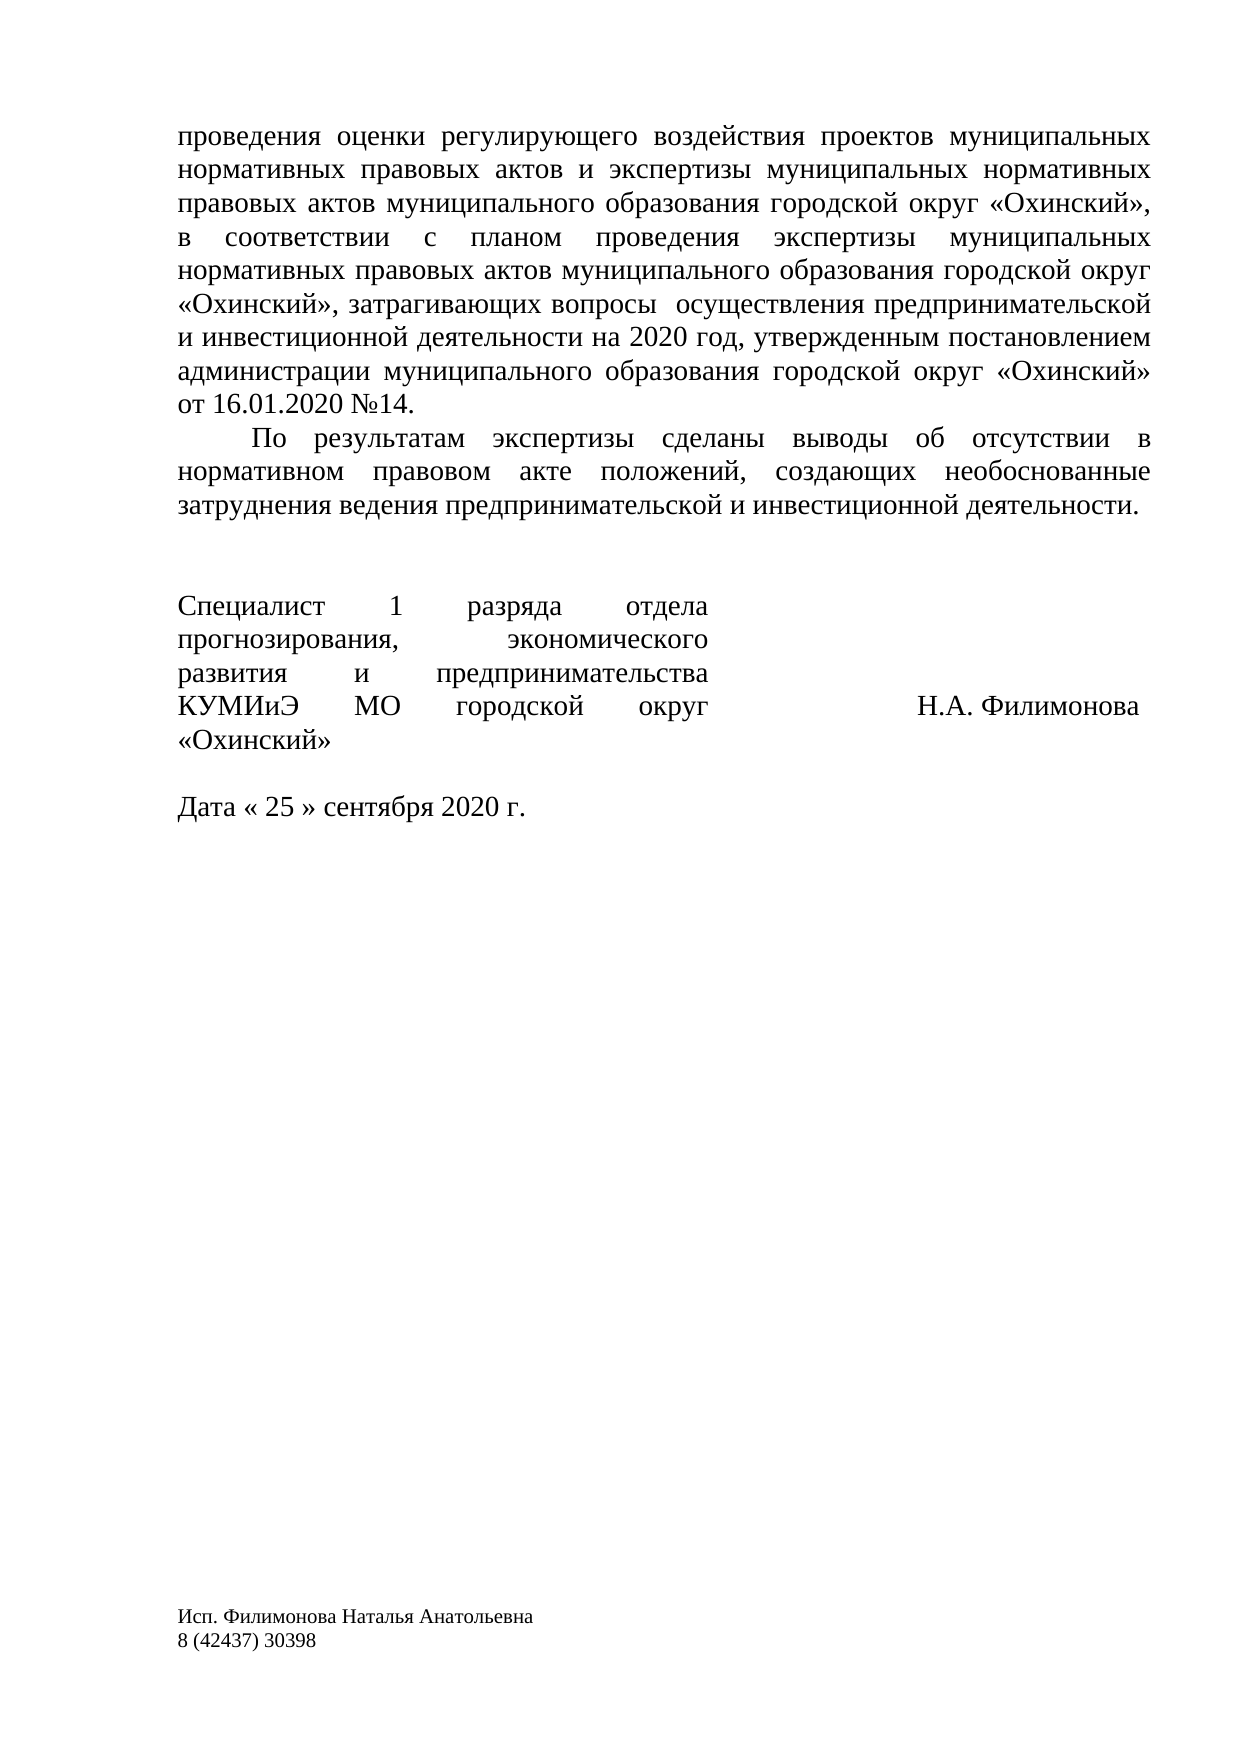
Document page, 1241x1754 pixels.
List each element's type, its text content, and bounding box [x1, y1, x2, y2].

text Дата « 25 » сентября 2020 г. [177, 789, 1152, 822]
table_header Специалист 1 разряда отдела прогнозирования, экономического развития и предпринимательства КУМИиЭ МО городской округ «Охинский» [177, 588, 709, 755]
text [177, 118, 1152, 420]
table_header Н.А. Филимонова [709, 588, 1151, 755]
text По результатам экспертизы сделаны выводы об отсутствии в нормативном правовом акте положений, создающих необоснованные затруднения ведения предпринимательской и инвестиционной деятельности. [177, 420, 1152, 521]
